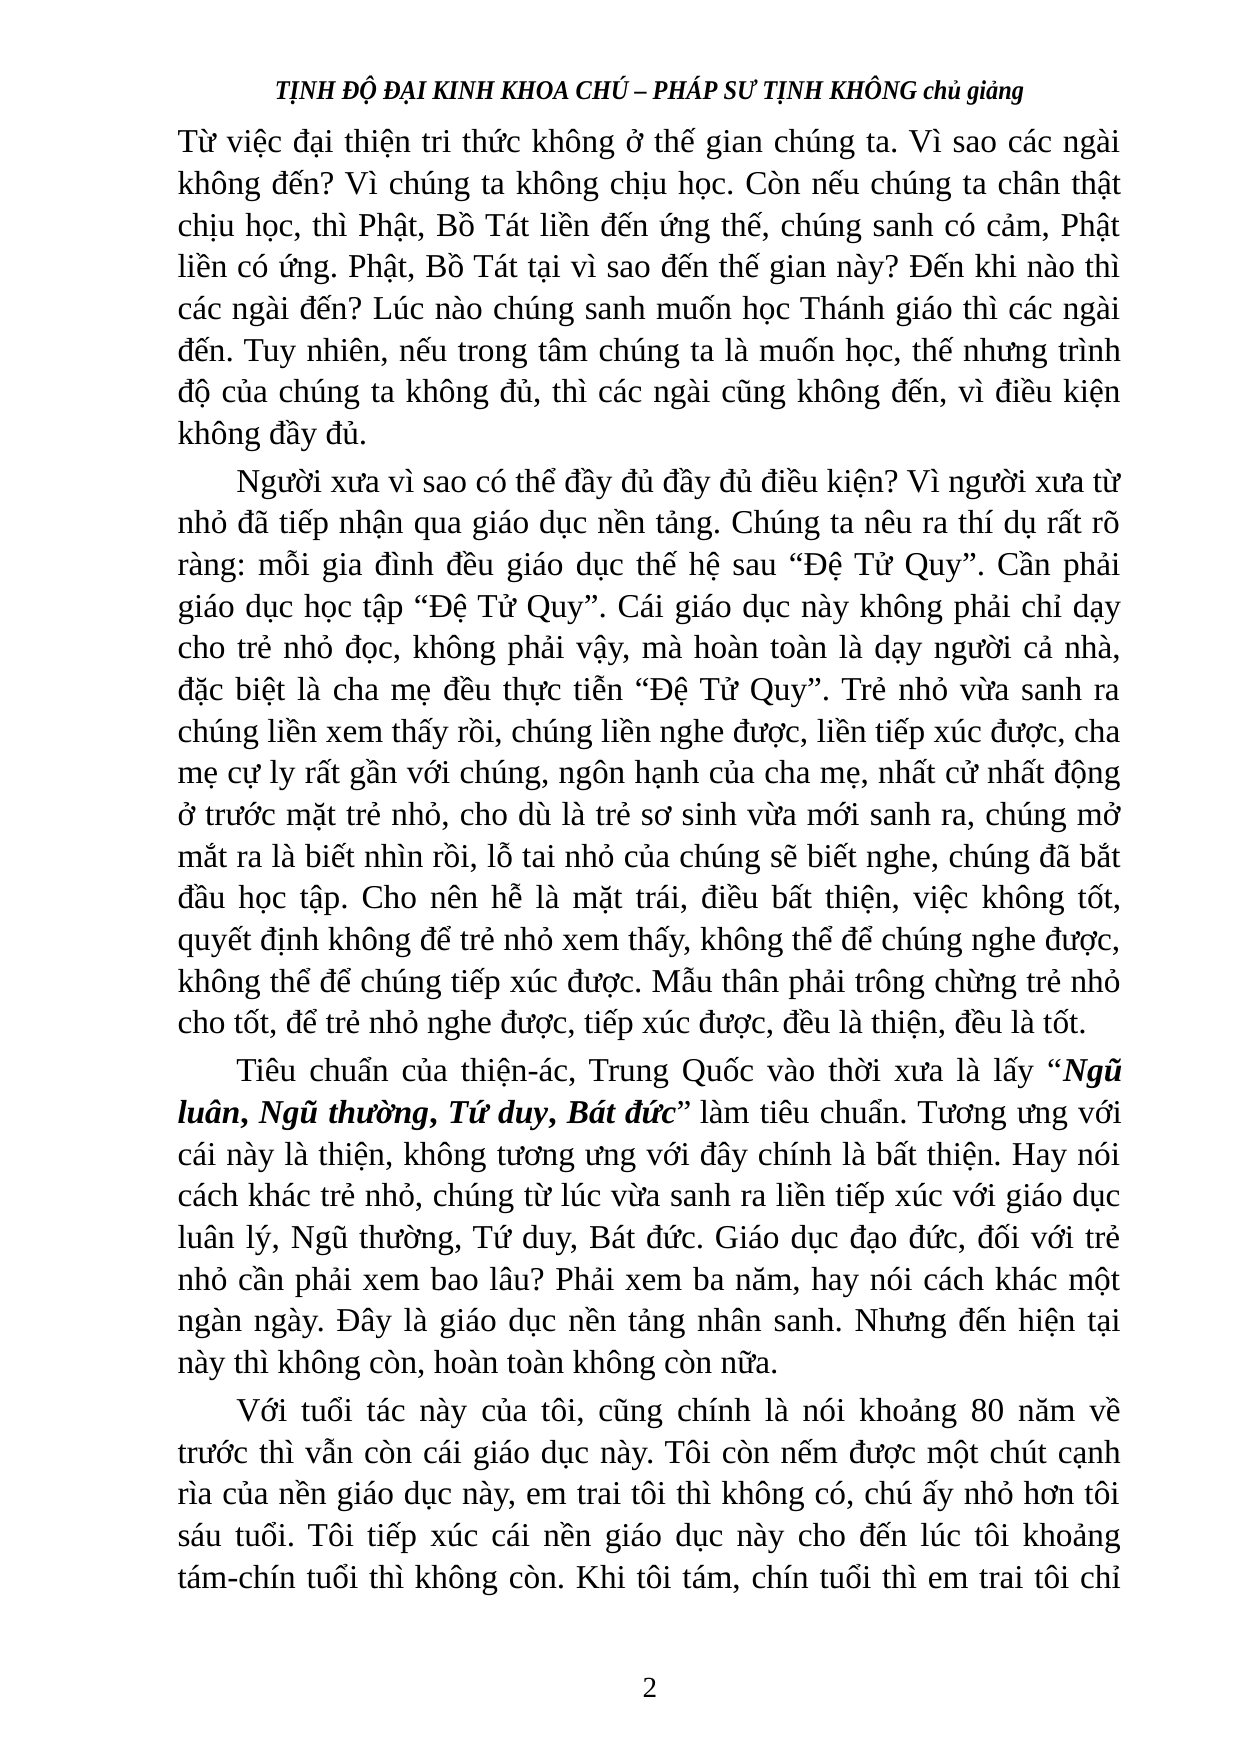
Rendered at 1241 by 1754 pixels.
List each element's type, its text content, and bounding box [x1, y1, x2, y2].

text Người xưa vì sao có thể đầy đủ đầy đủ điều kiện? Vì người xưa từ nhỏ đã tiếp nhận qua giáo dục nền tảng. Chúng ta nêu ra thí dụ rất rõ ràng: mỗi gia đình đều giáo dục thế hệ sau “Đệ Tử Quy”. Cần phải giáo dục học tập “Đệ Tử Quy”. Cái giáo dục này không phải chỉ dạy cho trẻ nhỏ đọc, không phải vậy, mà hoàn toàn là dạy người cả nhà, đặc biệt là cha mẹ đều thực tiễn “Đệ Tử Quy”. Trẻ nhỏ vừa sanh ra chúng liền xem thấy rồi, chúng liền nghe được, liền tiếp xúc được, cha mẹ cự ly rất gần với chúng, ngôn hạnh của cha mẹ, nhất cử nhất động ở trước mặt trẻ nhỏ, cho dù là trẻ sơ sinh vừa mới sanh ra, chúng mở mắt ra là biết nhìn rồi, lỗ tai nhỏ của chúng sẽ biết nghe, chúng đã bắt đầu học tập. Cho nên hễ là mặt trái, điều bất thiện, việc không tốt, quyết định không để trẻ nhỏ xem thấy, không thể để chúng nghe được, không thể để chúng tiếp xúc được. Mẫu thân phải trông chừng trẻ nhỏ cho tốt, để trẻ nhỏ nghe được, tiếp xúc được, đều là thiện, đều là tốt. [177, 458, 1122, 1041]
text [177, 118, 1122, 451]
text Tiêu chuẩn của thiện-ác, Trung Quốc vào thời xưa là lấy “Ngũ luân, Ngũ thường, Tứ duy, Bát đức” làm tiêu chuẩn. Tương ưng với cái này là thiện, không tương ưng với đây chính là bất thiện. Hay nói cách khác trẻ nhỏ, chúng từ lúc vừa sanh ra liền tiếp xúc với giáo dục luân lý, Ngũ thường, Tứ duy, Bát đức. Giáo dục đạo đức, đối với trẻ nhỏ cần phải xem bao lâu? Phải xem ba năm, hay nói cách khác một ngàn ngày. Đây là giáo dục nền tảng nhân sanh. Nhưng đến hiện tại này thì không còn, hoàn toàn không còn nữa. [177, 1047, 1122, 1381]
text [177, 1387, 1122, 1595]
